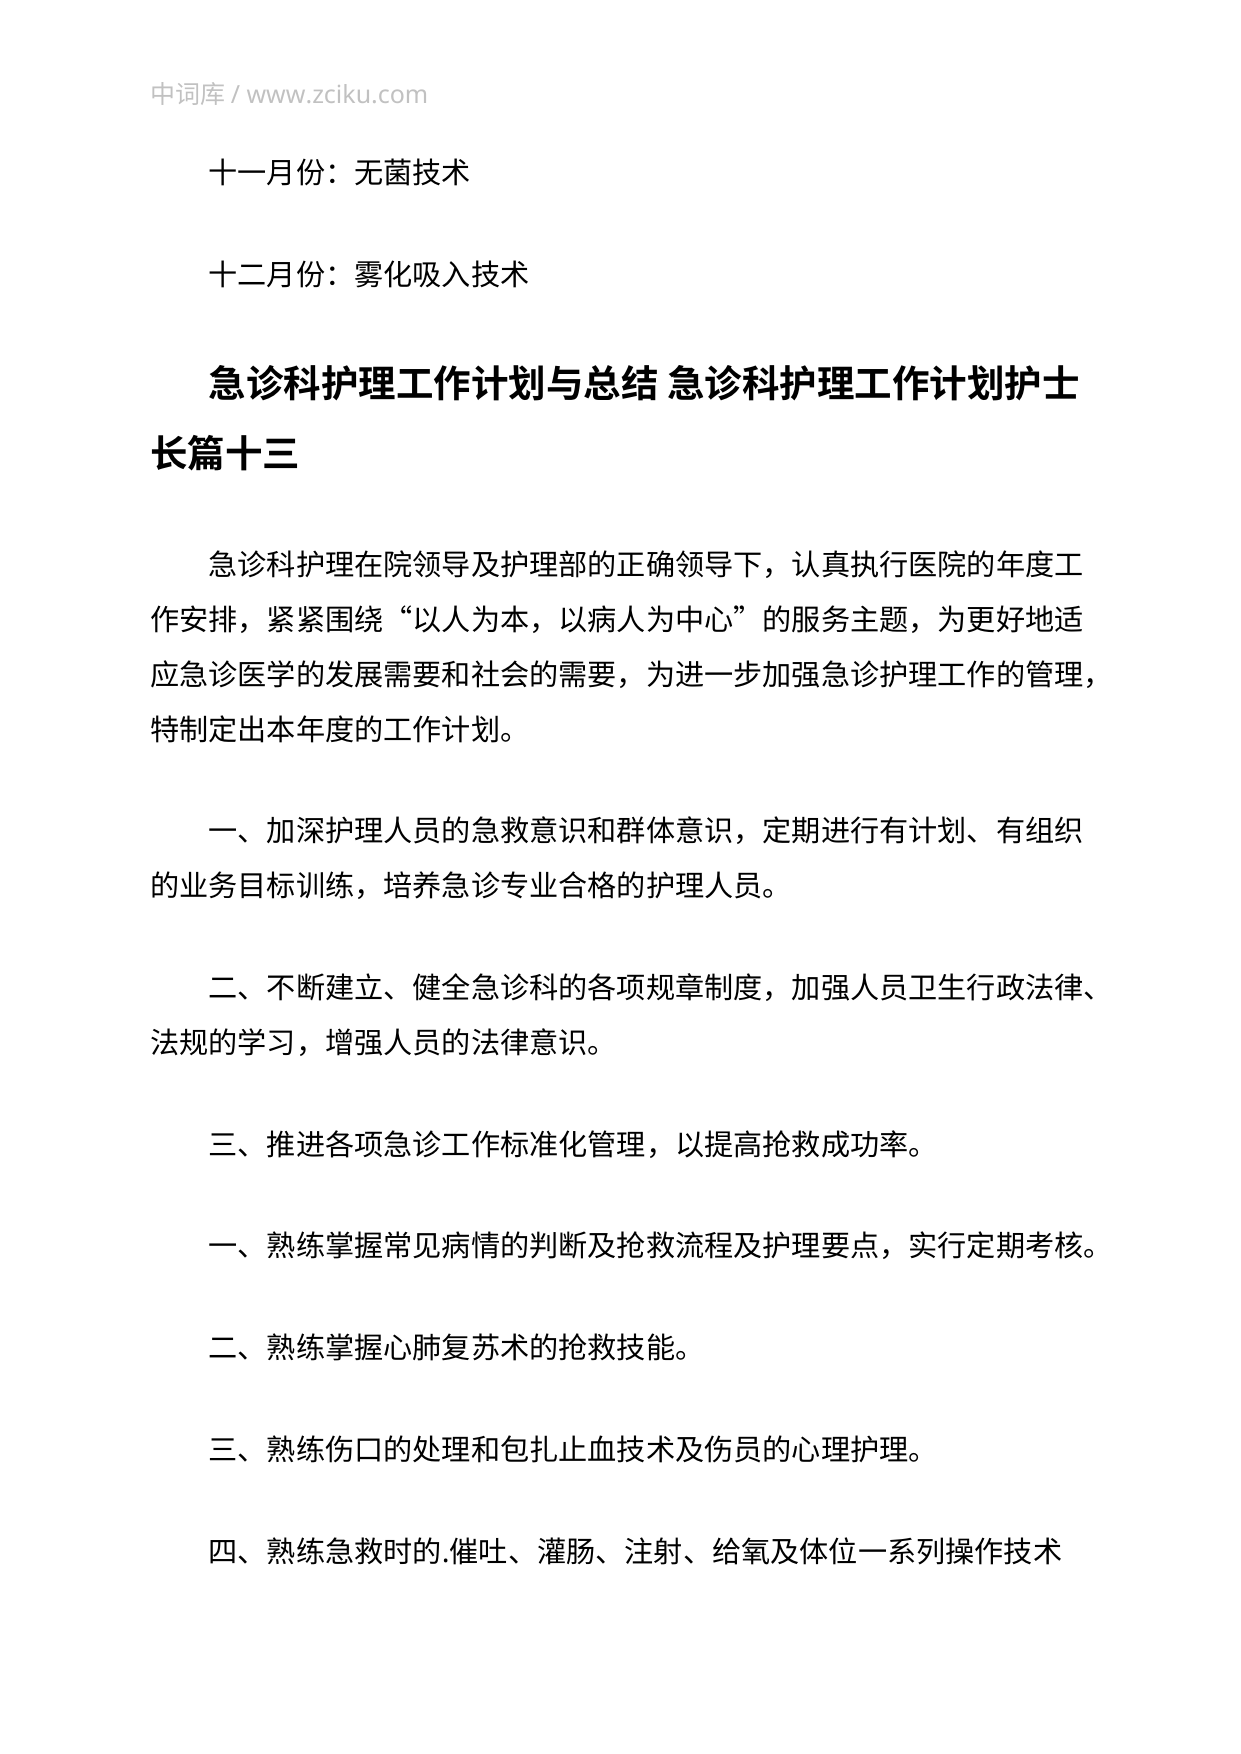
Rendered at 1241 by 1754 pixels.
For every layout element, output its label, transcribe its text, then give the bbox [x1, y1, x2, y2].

text 二、熟练掌握心肺复苏术的抢救技能。 [150, 1325, 1090, 1367]
text 十二月份：雾化吸入技术 [150, 252, 1090, 294]
text 十一月份：无菌技术 [150, 150, 1090, 192]
text 急诊科护理在院领导及护理部的正确领导下，认真执行医院的年度工作安排，紧紧围绕“以人为本，以病人为中心”的服务主题，为更好地适应急诊医学的发展需要和社会的需要，为进一步加强急诊护理工作的管理，特制定出本年度的工作计划。 [150, 541, 1090, 748]
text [150, 1528, 1090, 1571]
text 一、熟练掌握常见病情的判断及抢救流程及护理要点，实行定期考核。 [150, 1223, 1090, 1265]
text 二、不断建立、健全急诊科的各项规章制度，加强人员卫生行政法律、法规的学习，增强人员的法律意识。 [150, 964, 1090, 1062]
text 三、推进各项急诊工作标准化管理，以提高抢救成功率。 [150, 1121, 1090, 1163]
text 急诊科护理工作计划与总结 急诊科护理工作计划护士长篇十三 [150, 353, 1090, 478]
text 三、熟练伤口的处理和包扎止血技术及伤员的心理护理。 [150, 1427, 1090, 1469]
text 一、加深护理人员的急救意识和群体意识，定期进行有计划、有组织的业务目标训练，培养急诊专业合格的护理人员。 [150, 808, 1090, 905]
